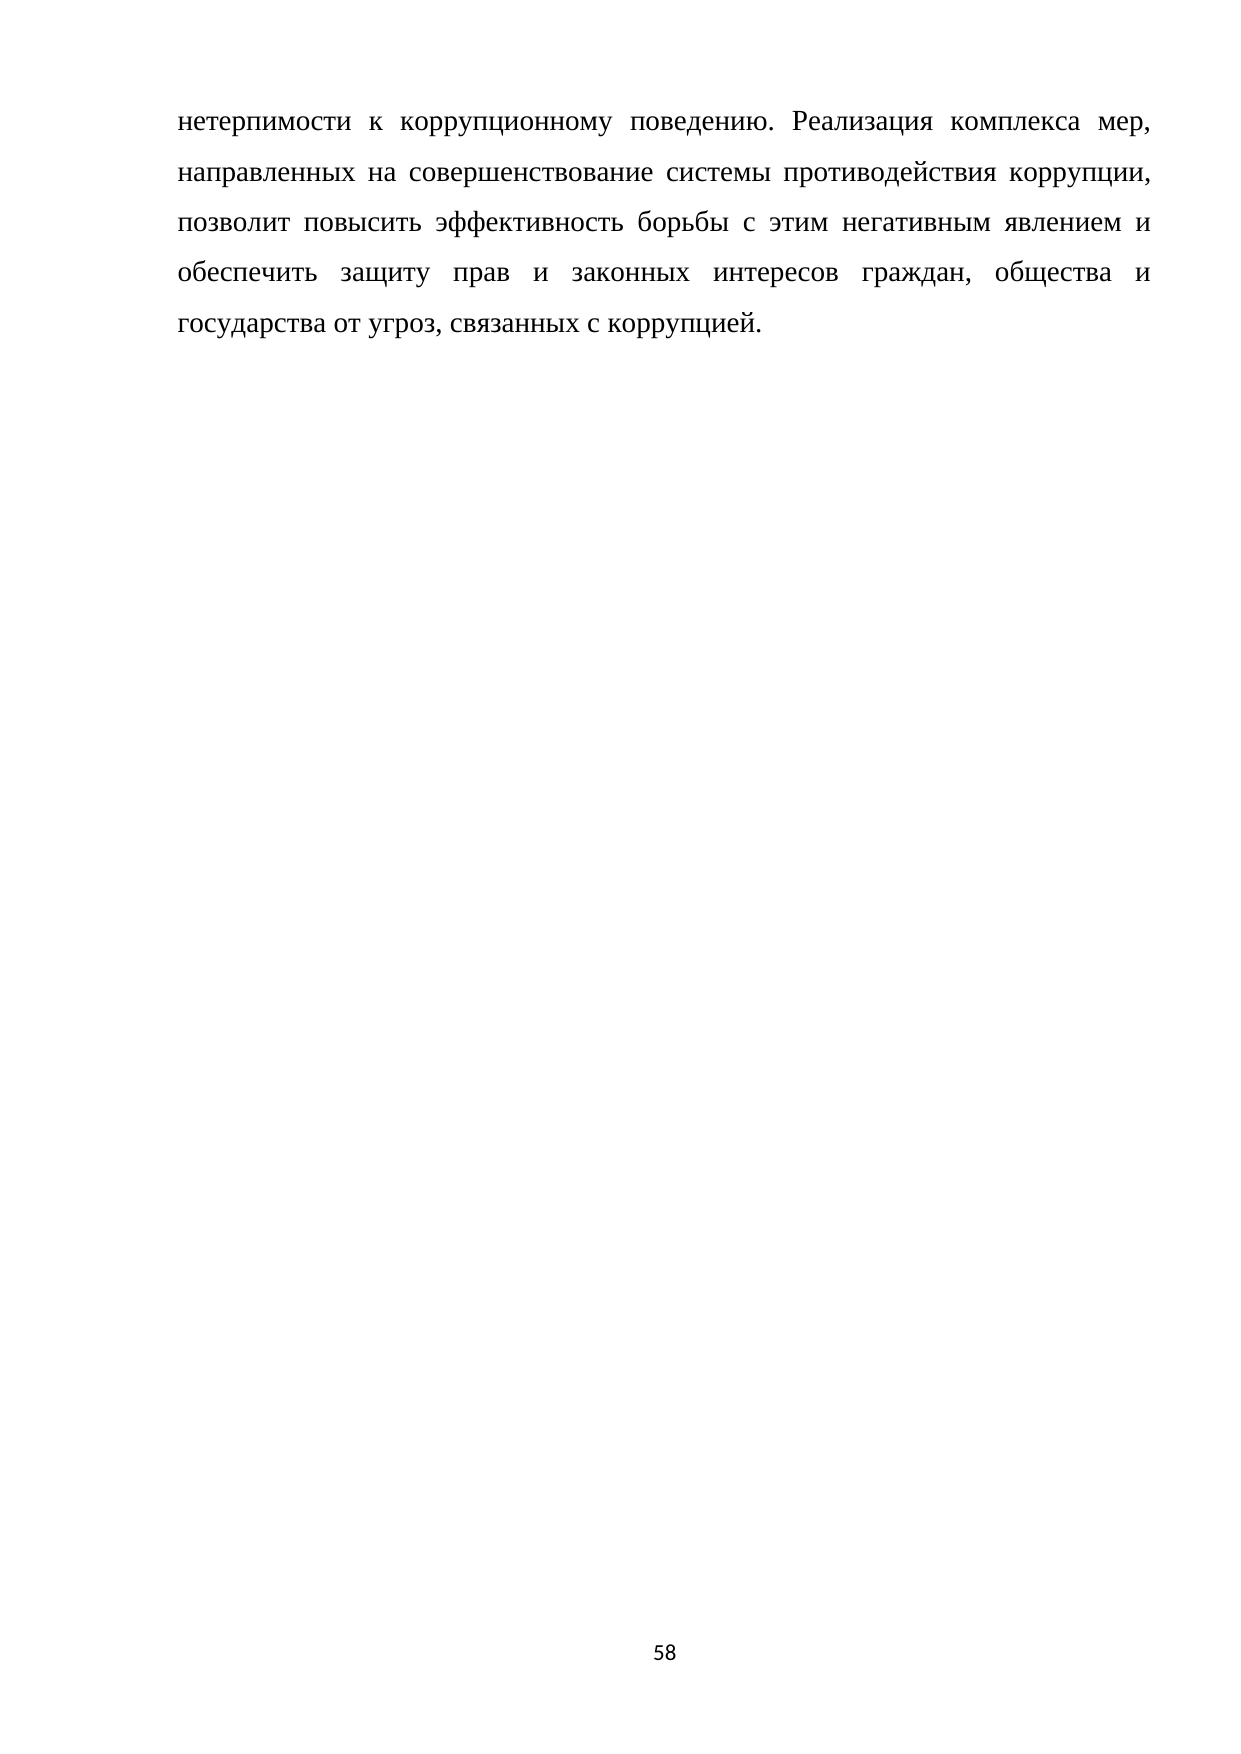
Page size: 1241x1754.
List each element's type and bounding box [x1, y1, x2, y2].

text [177, 103, 1152, 338]
